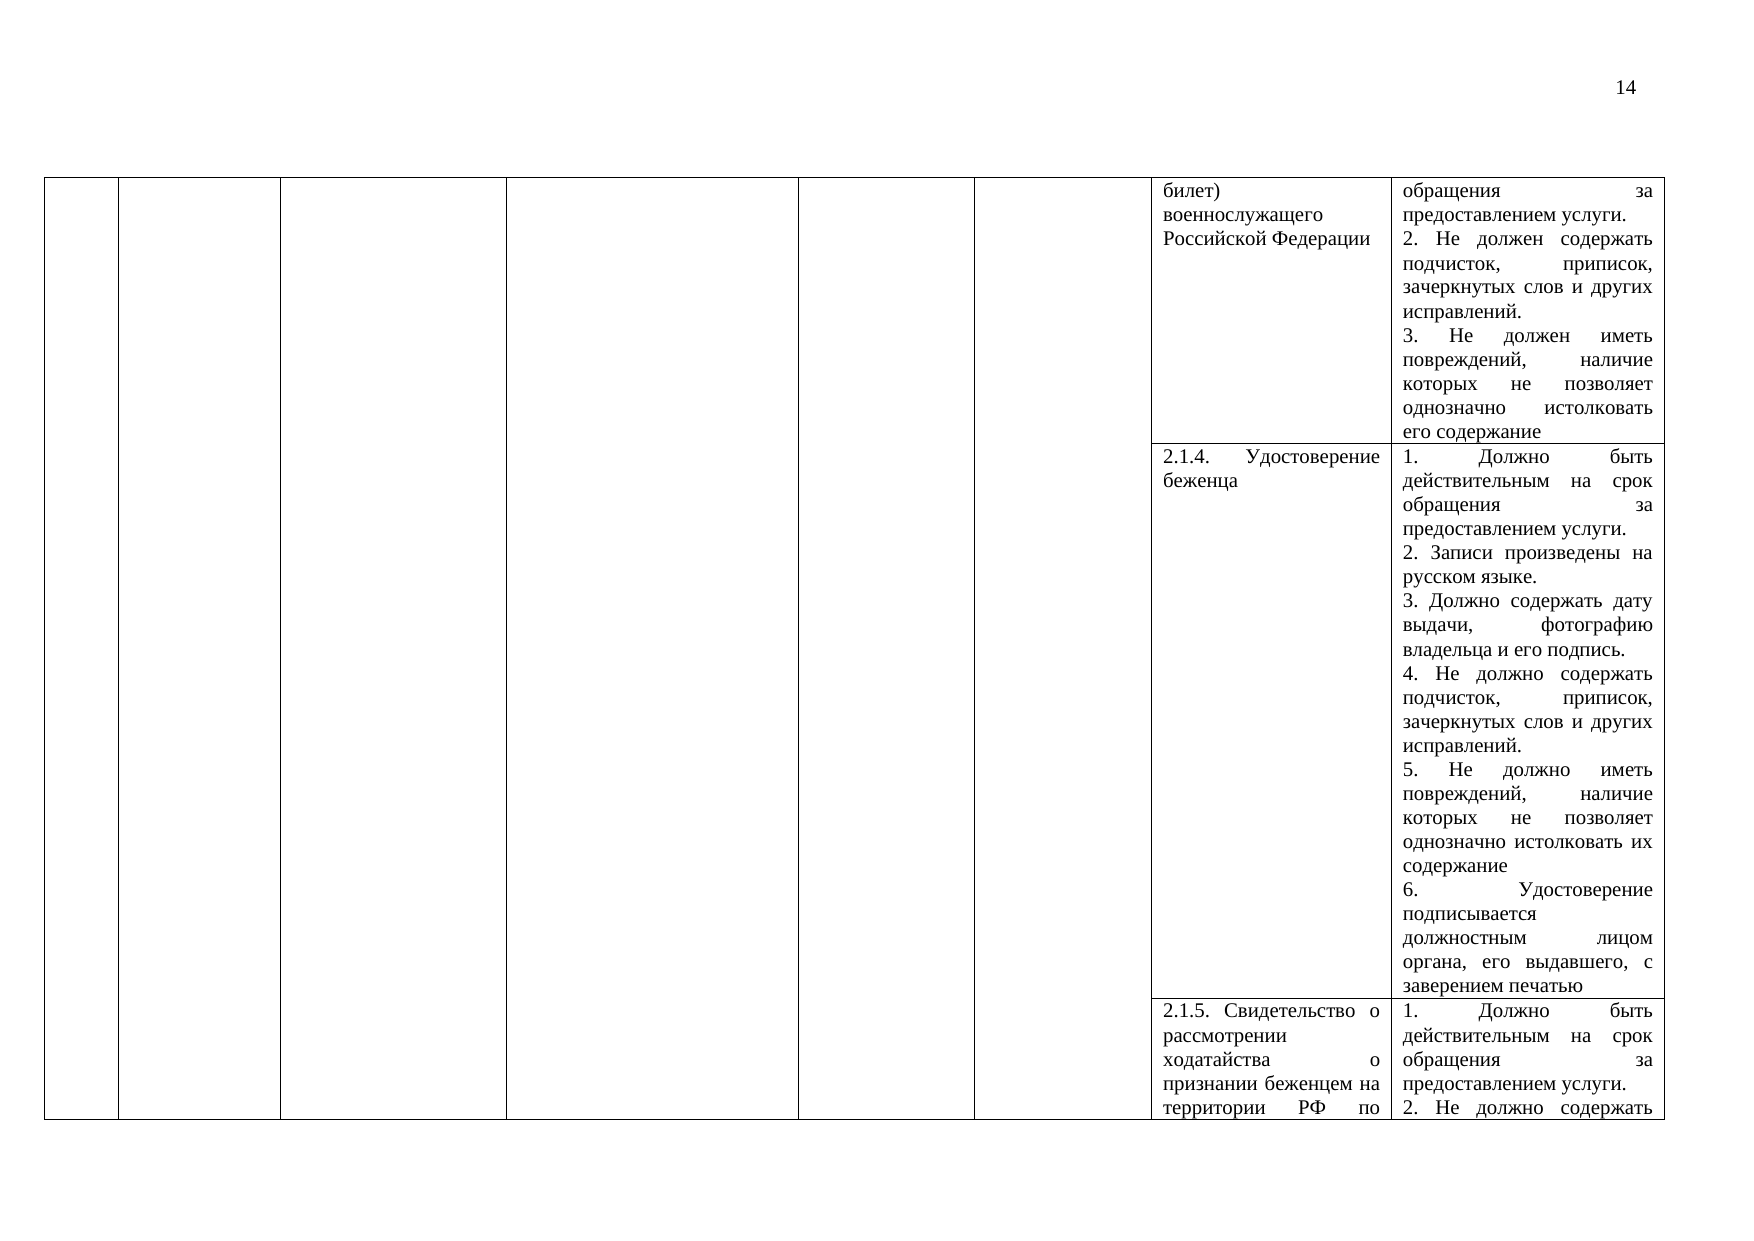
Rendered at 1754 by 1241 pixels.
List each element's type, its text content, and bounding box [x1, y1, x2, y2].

table_cell 2.1.4. Удостоверение беженца [1152, 444, 1391, 997]
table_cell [1392, 178, 1664, 443]
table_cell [1392, 999, 1664, 1119]
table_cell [1152, 178, 1391, 443]
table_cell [1152, 999, 1391, 1119]
table_cell 1. Должно быть действительным на срок обращения за предоставлением услуги. 2. Записи произведены на русском языке. 3. Должно содержать дату выдачи, фотографию владельца и его подпись. 4. Не должно содержать подчисток, приписок, зачеркнутых слов и других исправлений. 5. Не должно иметь повреждений, наличие которых не позволяет однозначно истолковать их содержание 6. Удостоверение подписывается должностным лицом органа, его выдавшего, с заверением печатью [1392, 444, 1664, 997]
